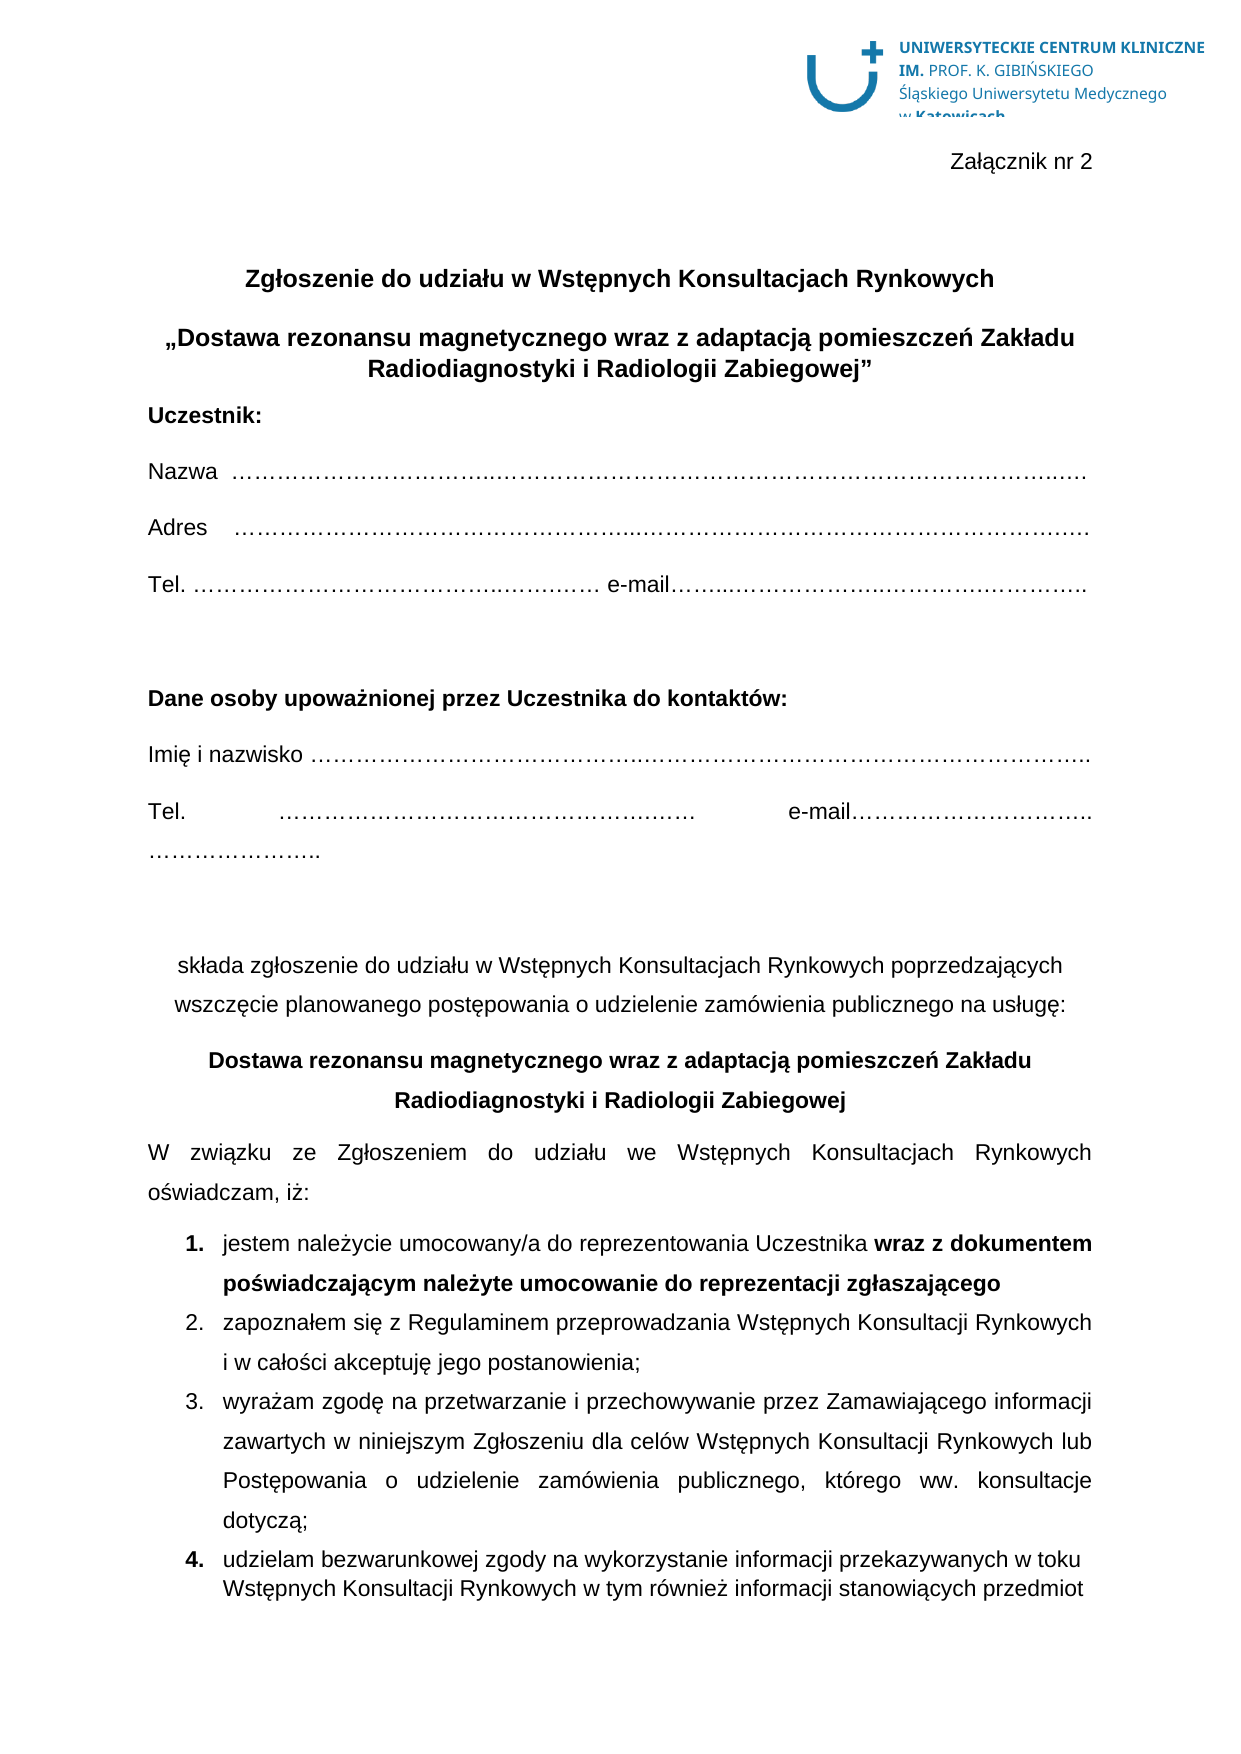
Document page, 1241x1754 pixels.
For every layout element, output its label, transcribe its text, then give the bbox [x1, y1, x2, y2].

list jestem należycie umocowany/a do reprezentowania Uczestnika wraz z dokumentem poświadczającym należyte umocowanie do reprezentacji zgłaszającego [185, 1230, 1093, 1296]
text Tel. …………………………………..…….…… e-mail……...………………..………….………….. [148, 571, 1093, 597]
text Załącznik nr 2 [148, 148, 1093, 174]
list zapoznałem się z Regulaminem przeprowadzania Wstępnych Konsultacji Rynkowych i w całości akceptuję jego postanowienia; [185, 1309, 1093, 1375]
text „Dostawa rezonansu magnetycznego wraz z adaptacją pomieszczeń Zakładu Radiodiagnostyki i Radiologii Zabiegowej” [148, 323, 1093, 383]
list wyrażam zgodę na przetwarzanie i przechowywanie przez Zamawiającego informacji zawartych w niniejszym Zgłoszeniu dla celów Wstępnych Konsultacji Rynkowych lub Postępowania o udzielenie zamówienia publicznego, którego ww. konsultacje dotyczą; [185, 1388, 1093, 1533]
text Adres ……………………………………………...……………………………………………….…. [148, 514, 1093, 541]
text składa zgłoszenie do udziału w Wstępnych Konsultacjach Rynkowych poprzedzających wszczęcie planowanego postępowania o udzielenie zamówienia publicznego na usługę: [148, 952, 1093, 1018]
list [185, 1546, 1093, 1601]
text Dane osoby upoważnionej przez Uczestnika do kontaktów: [148, 685, 1093, 712]
text Dostawa rezonansu magnetycznego wraz z adaptacją pomieszczeń Zakładu Radiodiagnostyki i Radiologii Zabiegowej [148, 1047, 1093, 1113]
text Imię i nazwisko ……………………………………..………………………………………………….. [148, 741, 1093, 768]
text Tel. ………………………………………….…… e-mail…………………………..………………….. [148, 798, 1093, 863]
text Uczestnik: [148, 402, 1093, 428]
picture [807, 41, 884, 112]
text Zgłoszenie do udziału w Wstępnych Konsultacjach Rynkowych [148, 263, 1093, 292]
text Nazwa ……………………………..………………………………………………………………..…. [148, 458, 1093, 484]
text W związku ze Zgłoszeniem do udziału we Wstępnych Konsultacjach Rynkowych oświadczam, iż: [148, 1139, 1093, 1205]
